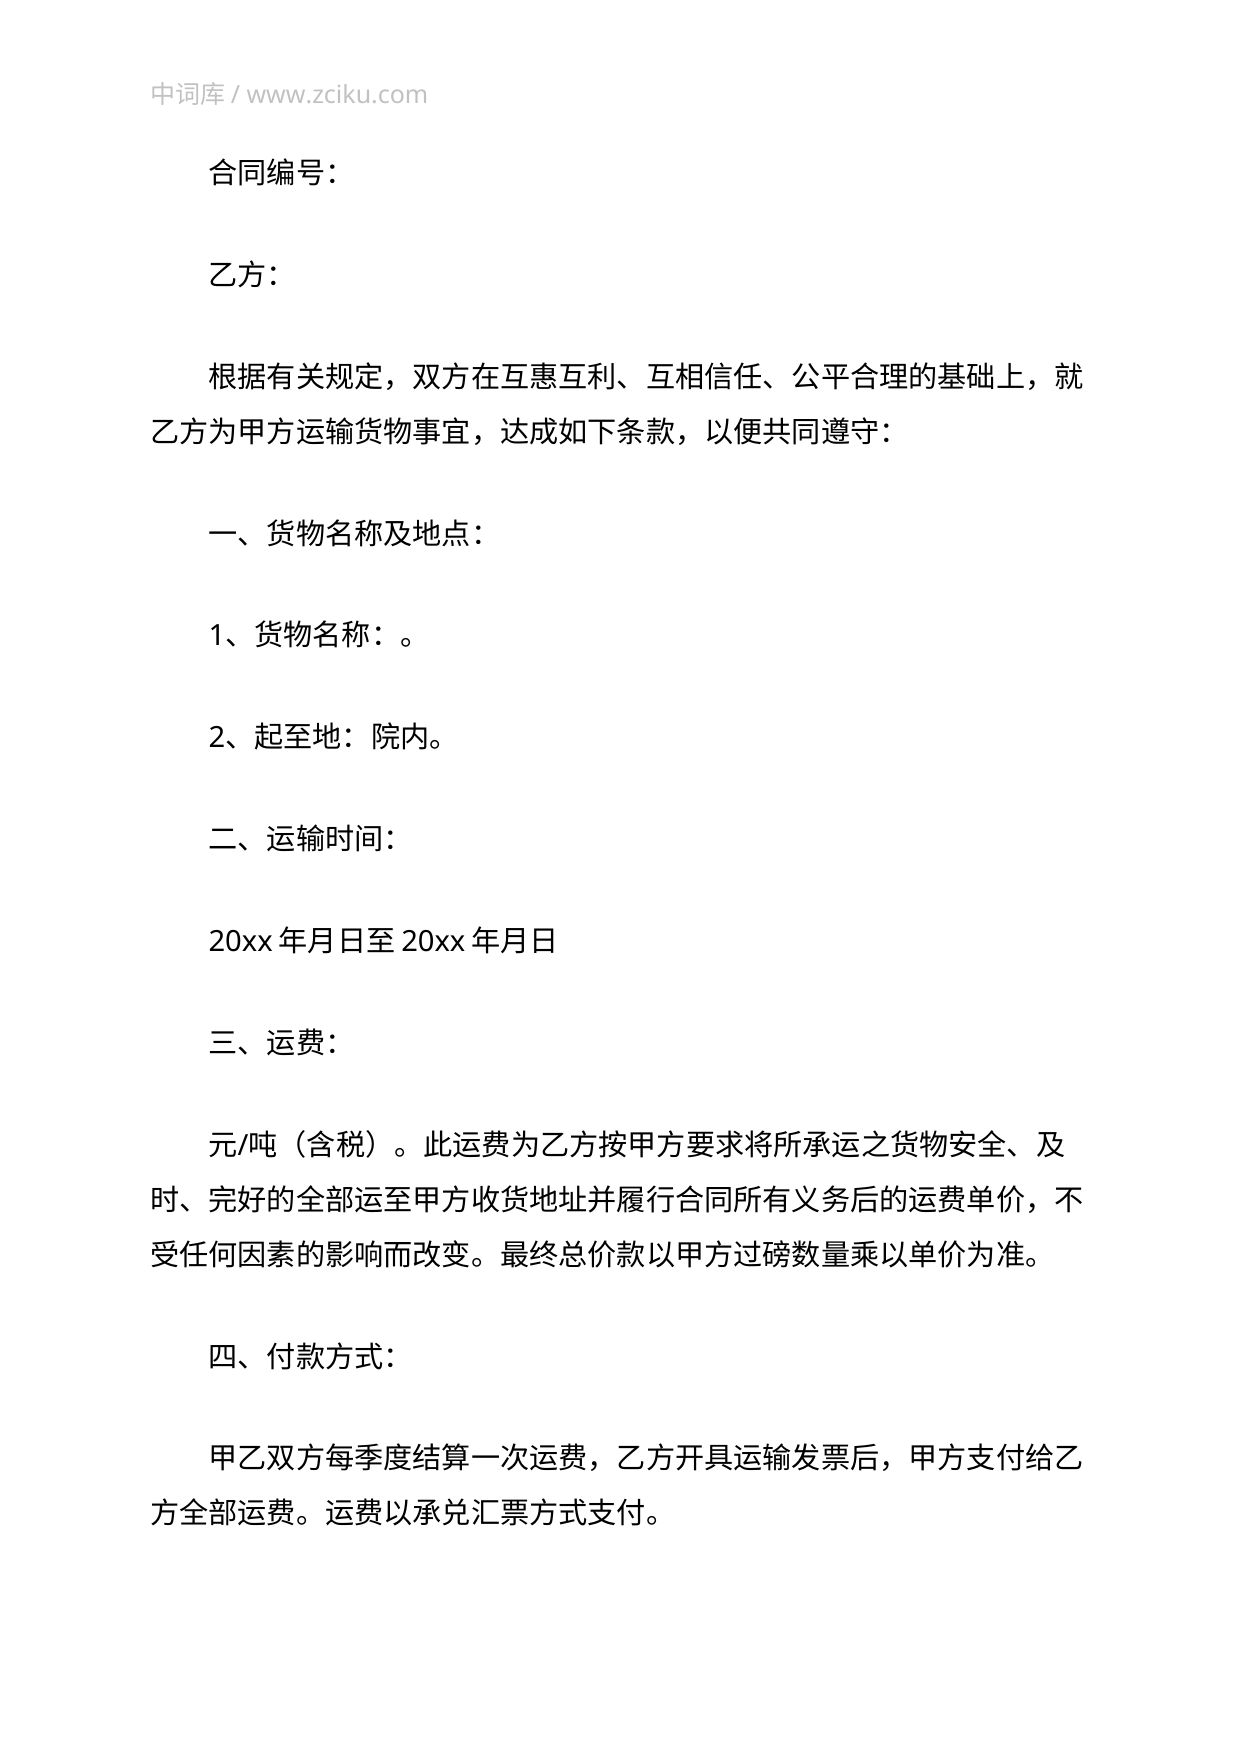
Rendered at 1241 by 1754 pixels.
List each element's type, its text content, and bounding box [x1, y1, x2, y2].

text 二、运输时间： [150, 816, 1090, 858]
text 三、运费： [150, 1020, 1090, 1062]
text 乙方： [150, 252, 1090, 294]
text 1、货物名称：。 [150, 612, 1090, 654]
text 一、货物名称及地点： [150, 510, 1090, 552]
text 根据有关规定，双方在互惠互利、互相信任、公平合理的基础上，就乙方为甲方运输货物事宜，达成如下条款，以便共同遵守： [150, 353, 1090, 451]
text 20xx年月日至20xx年月日 [150, 918, 1090, 960]
text 元/吨（含税）。此运费为乙方按甲方要求将所承运之货物安全、及时、完好的全部运至甲方收货地址并履行合同所有义务后的运费单价，不受任何因素的影响而改变。最终总价款以甲方过磅数量乘以单价为准。 [150, 1121, 1090, 1274]
text 2、起至地：院内。 [150, 714, 1090, 756]
text 合同编号： [150, 150, 1090, 192]
text 四、付款方式： [150, 1333, 1090, 1375]
text 甲乙双方每季度结算一次运费，乙方开具运输发票后，甲方支付给乙方全部运费。运费以承兑汇票方式支付。 [150, 1435, 1090, 1532]
